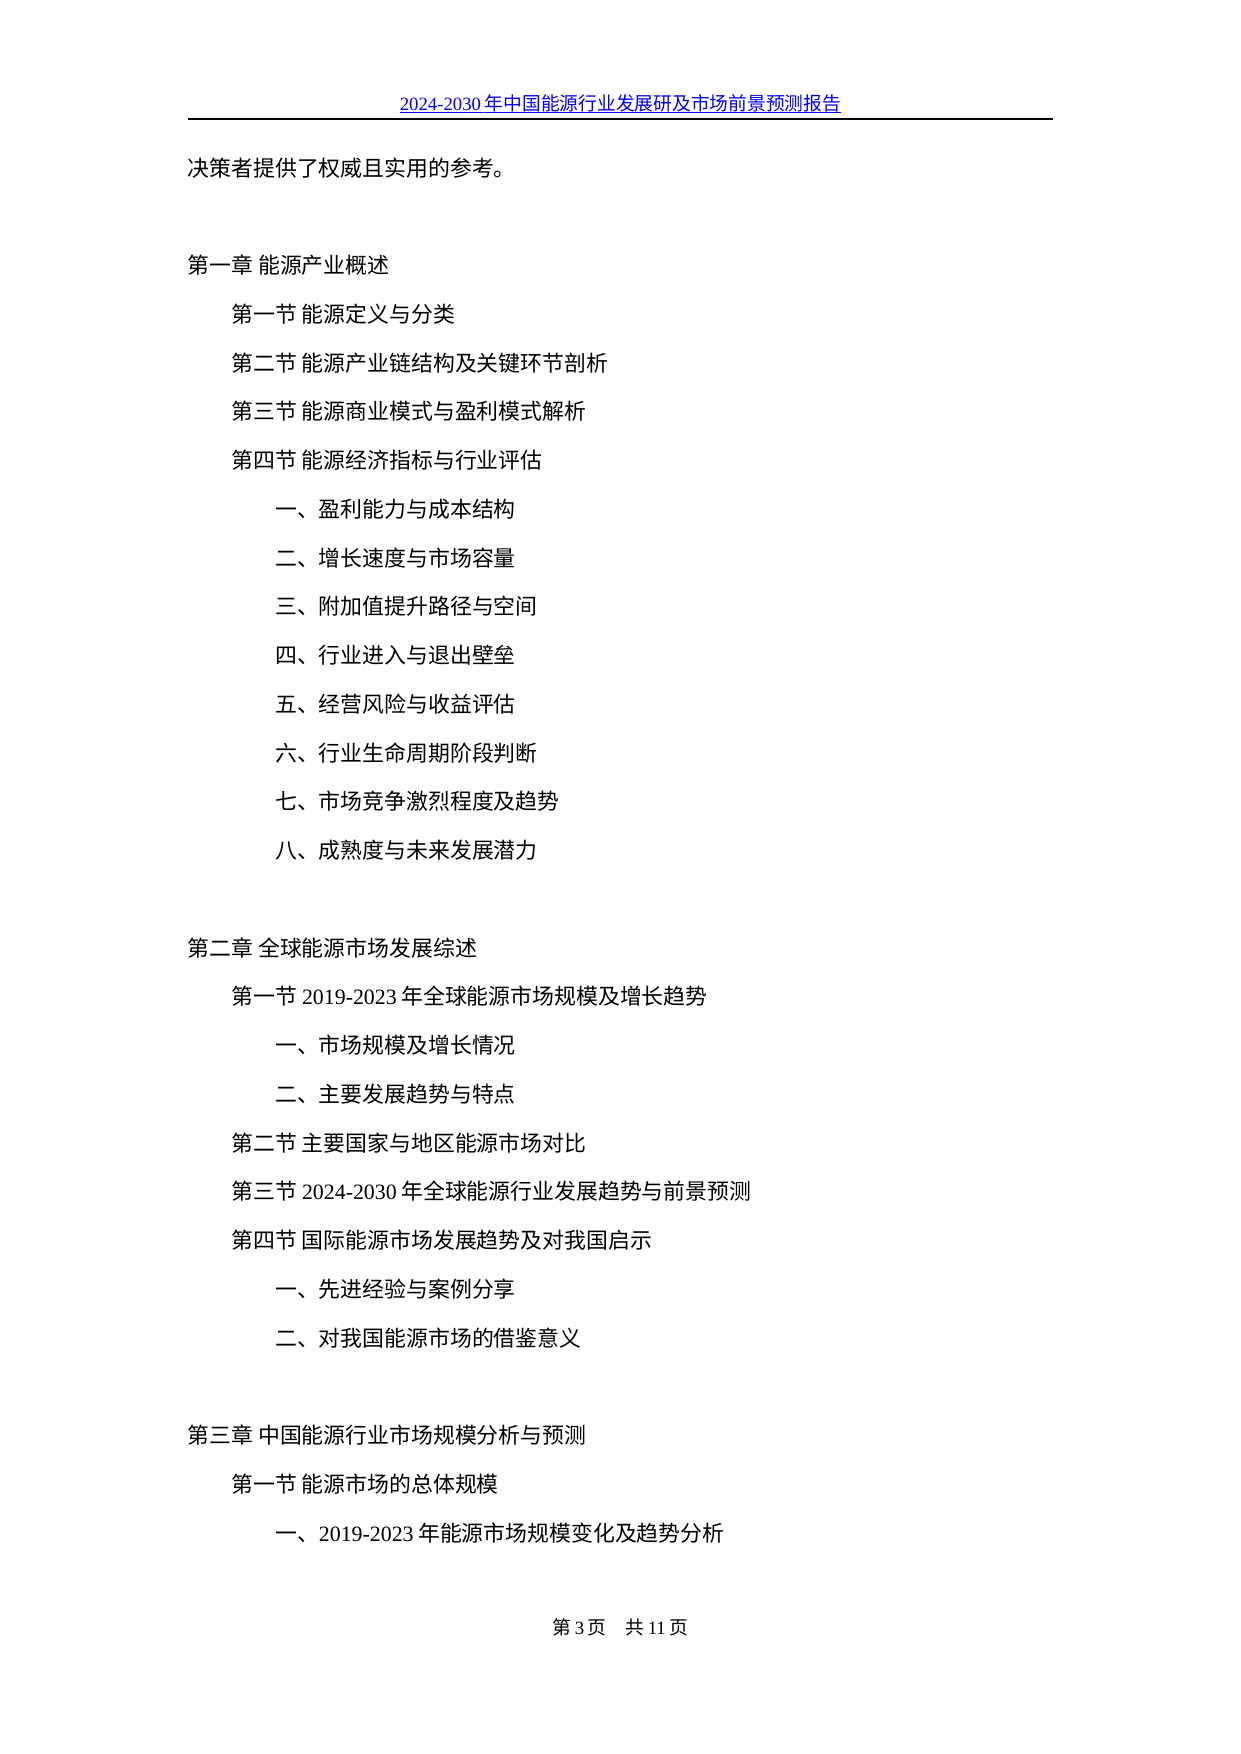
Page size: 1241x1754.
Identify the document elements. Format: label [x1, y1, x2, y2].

text [187, 150, 1053, 1548]
